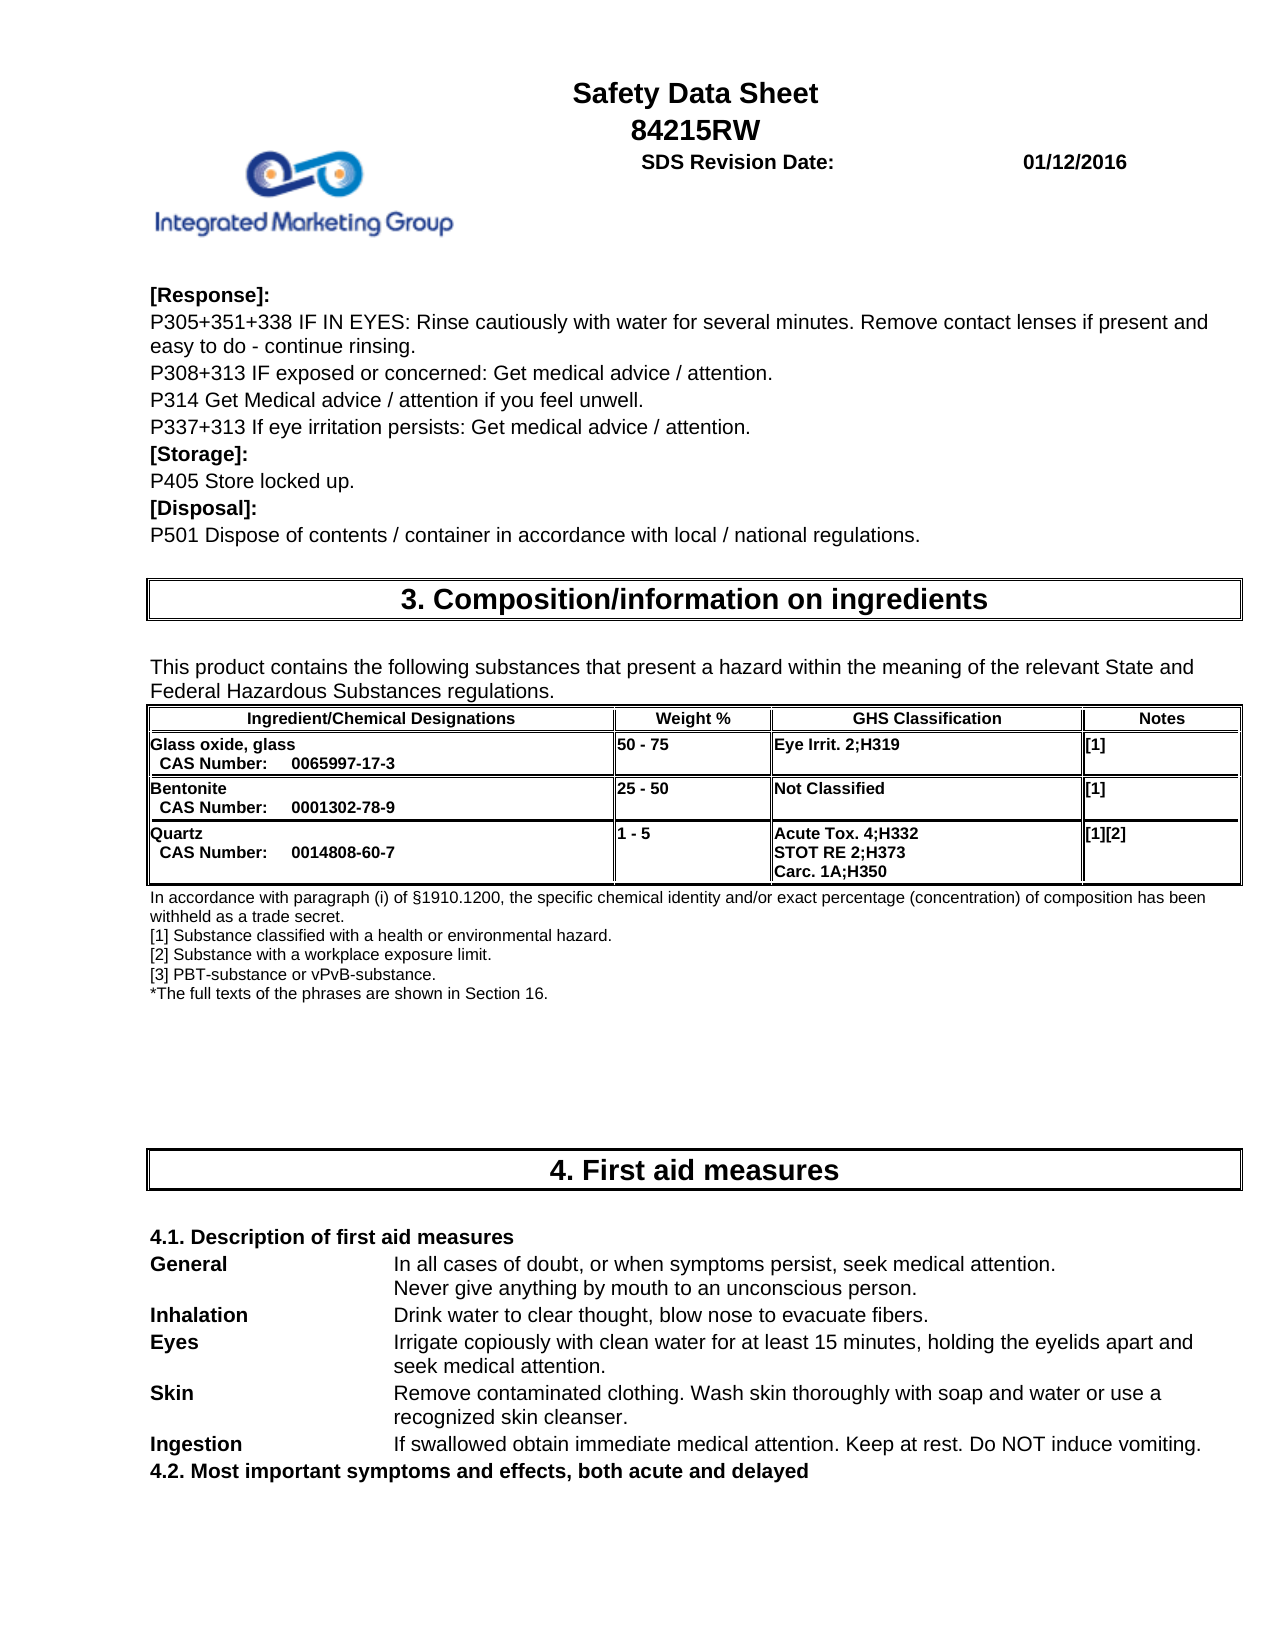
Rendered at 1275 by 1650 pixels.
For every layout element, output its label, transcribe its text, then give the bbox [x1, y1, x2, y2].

table_cell P405 Store locked up. [149, 468, 1242, 494]
table_cell P314 Get Medical advice / attention if you feel unwell. [149, 386, 1242, 413]
table_header Notes [1083, 708, 1240, 729]
picture [150, 150, 464, 252]
table_cell [1] [1085, 730, 1240, 774]
table_cell P305+351+338 IF IN EYES: Rinse cautiously with water for several minutes. Remove contact lenses if present and easy to do - continue rinsing. [149, 308, 1242, 359]
table_cell If swallowed obtain immediate medical attention. Keep at rest. Do NOT induce vomiting. [392, 1431, 1242, 1458]
table_cell Inhalation [149, 1302, 392, 1329]
table_cell P501 Dispose of contents / container in accordance with local / national regulations. [149, 522, 1242, 549]
table_cell [Disposal]: [149, 495, 1242, 522]
table_header Ingredient/Chemical Designations [150, 708, 614, 729]
table_cell [Storage]: [149, 440, 1242, 467]
table_cell P337+313 If eye irritation persists: Get medical advice / attention. [149, 413, 1242, 440]
table_header 4. First aid measures [150, 1151, 1240, 1188]
table_header 4.2. Most important symptoms and effects, both acute and delayed [149, 1458, 1242, 1485]
table_cell [Response]: [149, 281, 1242, 308]
table_cell Drink water to clear thought, blow nose to evacuate fibers. [392, 1302, 1242, 1329]
table_cell Irrigate copiously with clean water for at least 15 minutes, holding the eyelids apart and seek medical attention. [392, 1329, 1242, 1380]
table_cell 25 - 50 [616, 778, 770, 819]
table_header 4.1. Description of first aid measures [149, 1224, 1242, 1251]
table_cell Glass oxide, glass CAS Number: 0065997-17-3 [150, 730, 613, 774]
table_cell Remove contaminated clothing. Wash skin thoroughly with soap and water or use a recognized skin cleanser. [392, 1380, 1242, 1431]
table_cell P308+313 IF exposed or concerned: Get medical advice / attention. [149, 359, 1242, 386]
table_cell [1] [1085, 774, 1240, 819]
table_cell Eyes [149, 1329, 392, 1380]
table_header GHS Classification [772, 706, 1083, 729]
table_cell Not Classified [773, 778, 1081, 819]
table_cell Acute Tox. 4;H332 STOT RE 2;H373 Carc. 1A;H350 [772, 819, 1083, 883]
table_header General [149, 1251, 392, 1302]
table_cell 1 - 5 [615, 822, 772, 883]
table_cell 50 - 75 [616, 733, 770, 774]
table_header Weight % [615, 708, 772, 729]
table_header This product contains the following substances that present a hazard within the meaning of the relevant State and Federal Hazardous Substances regulations. [149, 653, 1242, 704]
table_header In all cases of doubt, or when symptoms persist, seek medical attention. Never give anything by mouth to an unconscious person. [392, 1251, 1242, 1302]
table_cell Bentonite CAS Number: 0001302-78-9 [150, 774, 613, 819]
table_cell Eye Irrit. 2;H319 [773, 733, 1081, 774]
table_cell Ingestion [149, 1431, 392, 1458]
table_cell [1][2] [1083, 819, 1240, 883]
table_cell Quartz CAS Number: 0014808-60-7 [150, 819, 614, 883]
table_header In accordance with paragraph (i) of §1910.1200, the specific chemical identity and/or exact percentage (concentration) of composition has been withheld as a trade secret. [1] Substance classified with a health or environmental hazard. [2] Substance with a workplace exposure limit. [3] PBT-substance or vPvB-substance. *The full texts of the phrases are shown in Section 16. [149, 886, 1242, 1004]
table_cell Skin [149, 1380, 392, 1431]
table_header 3. Composition/information on ingredients [150, 581, 1240, 617]
